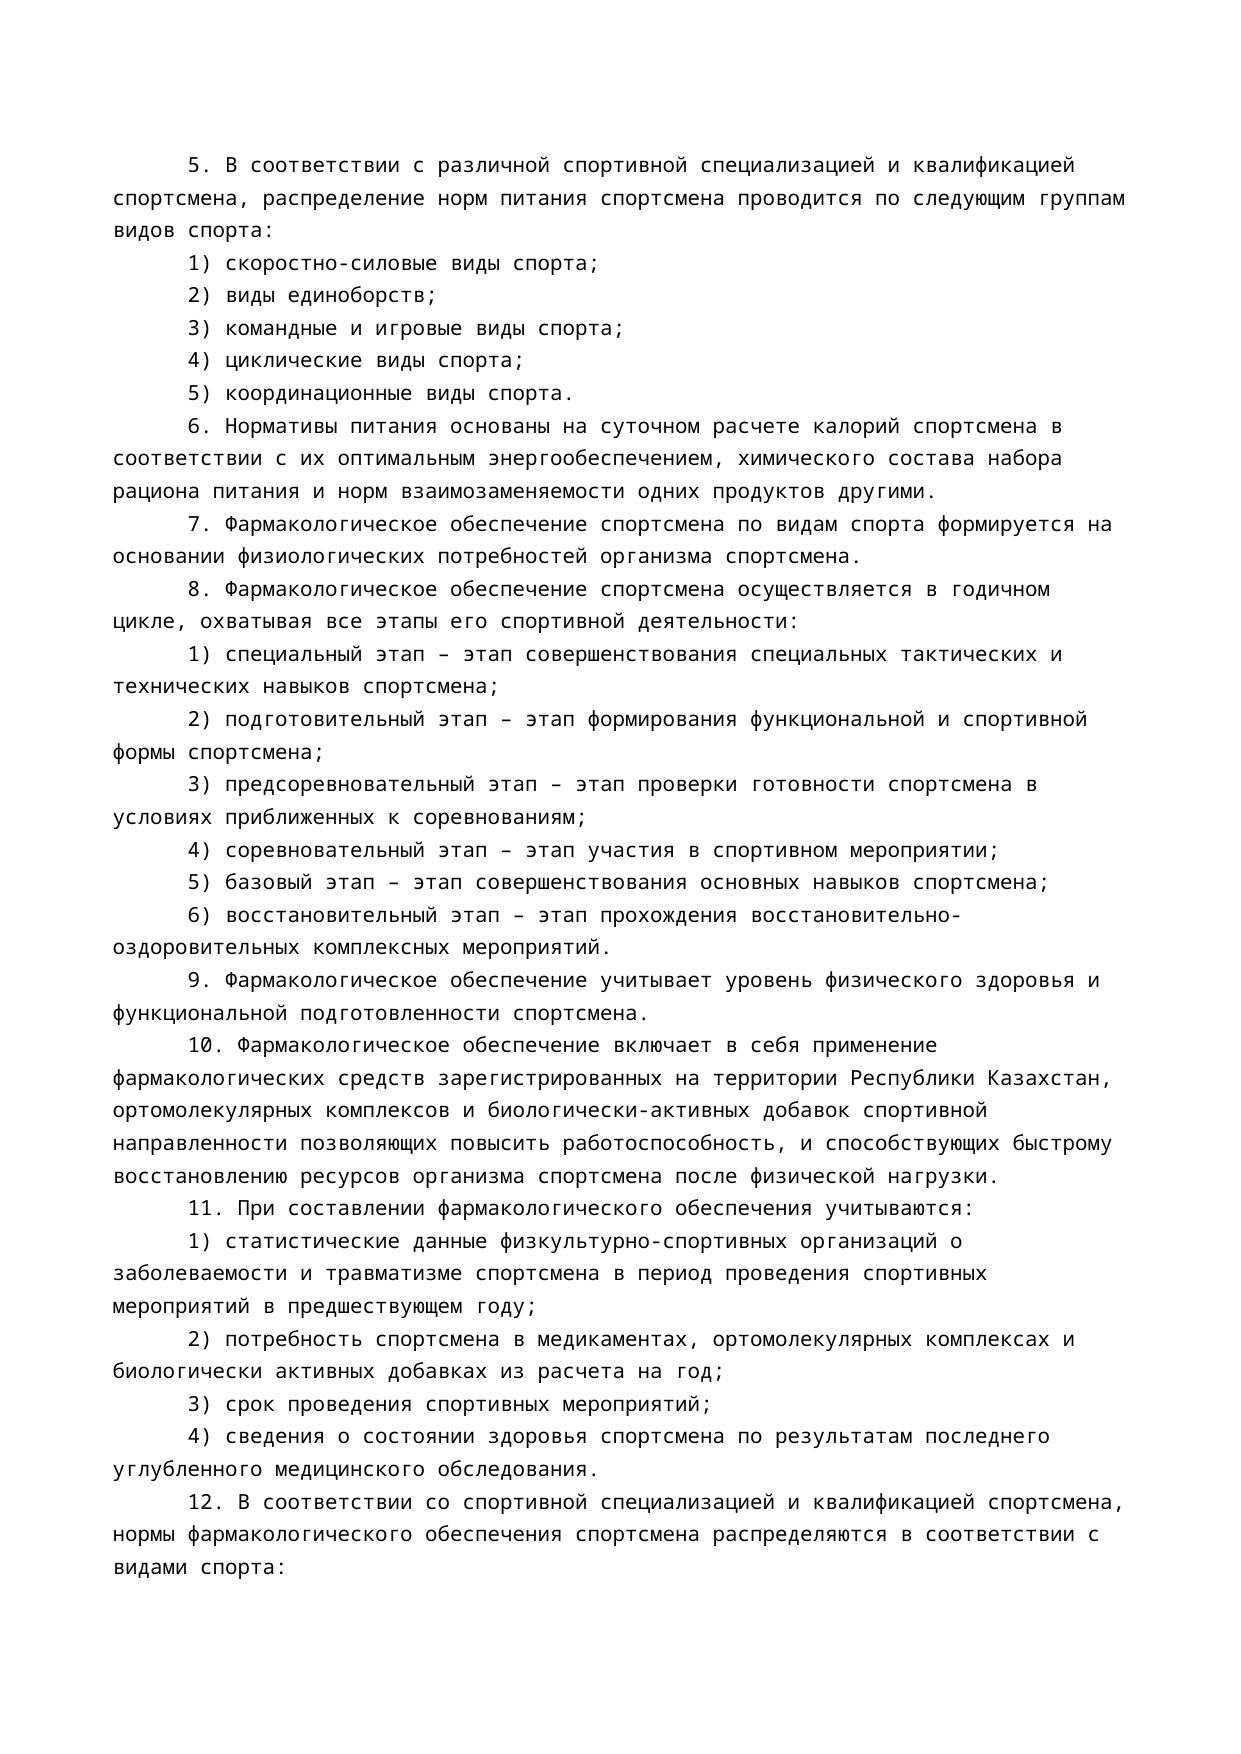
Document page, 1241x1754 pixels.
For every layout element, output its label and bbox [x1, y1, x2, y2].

text [112, 150, 1128, 1580]
